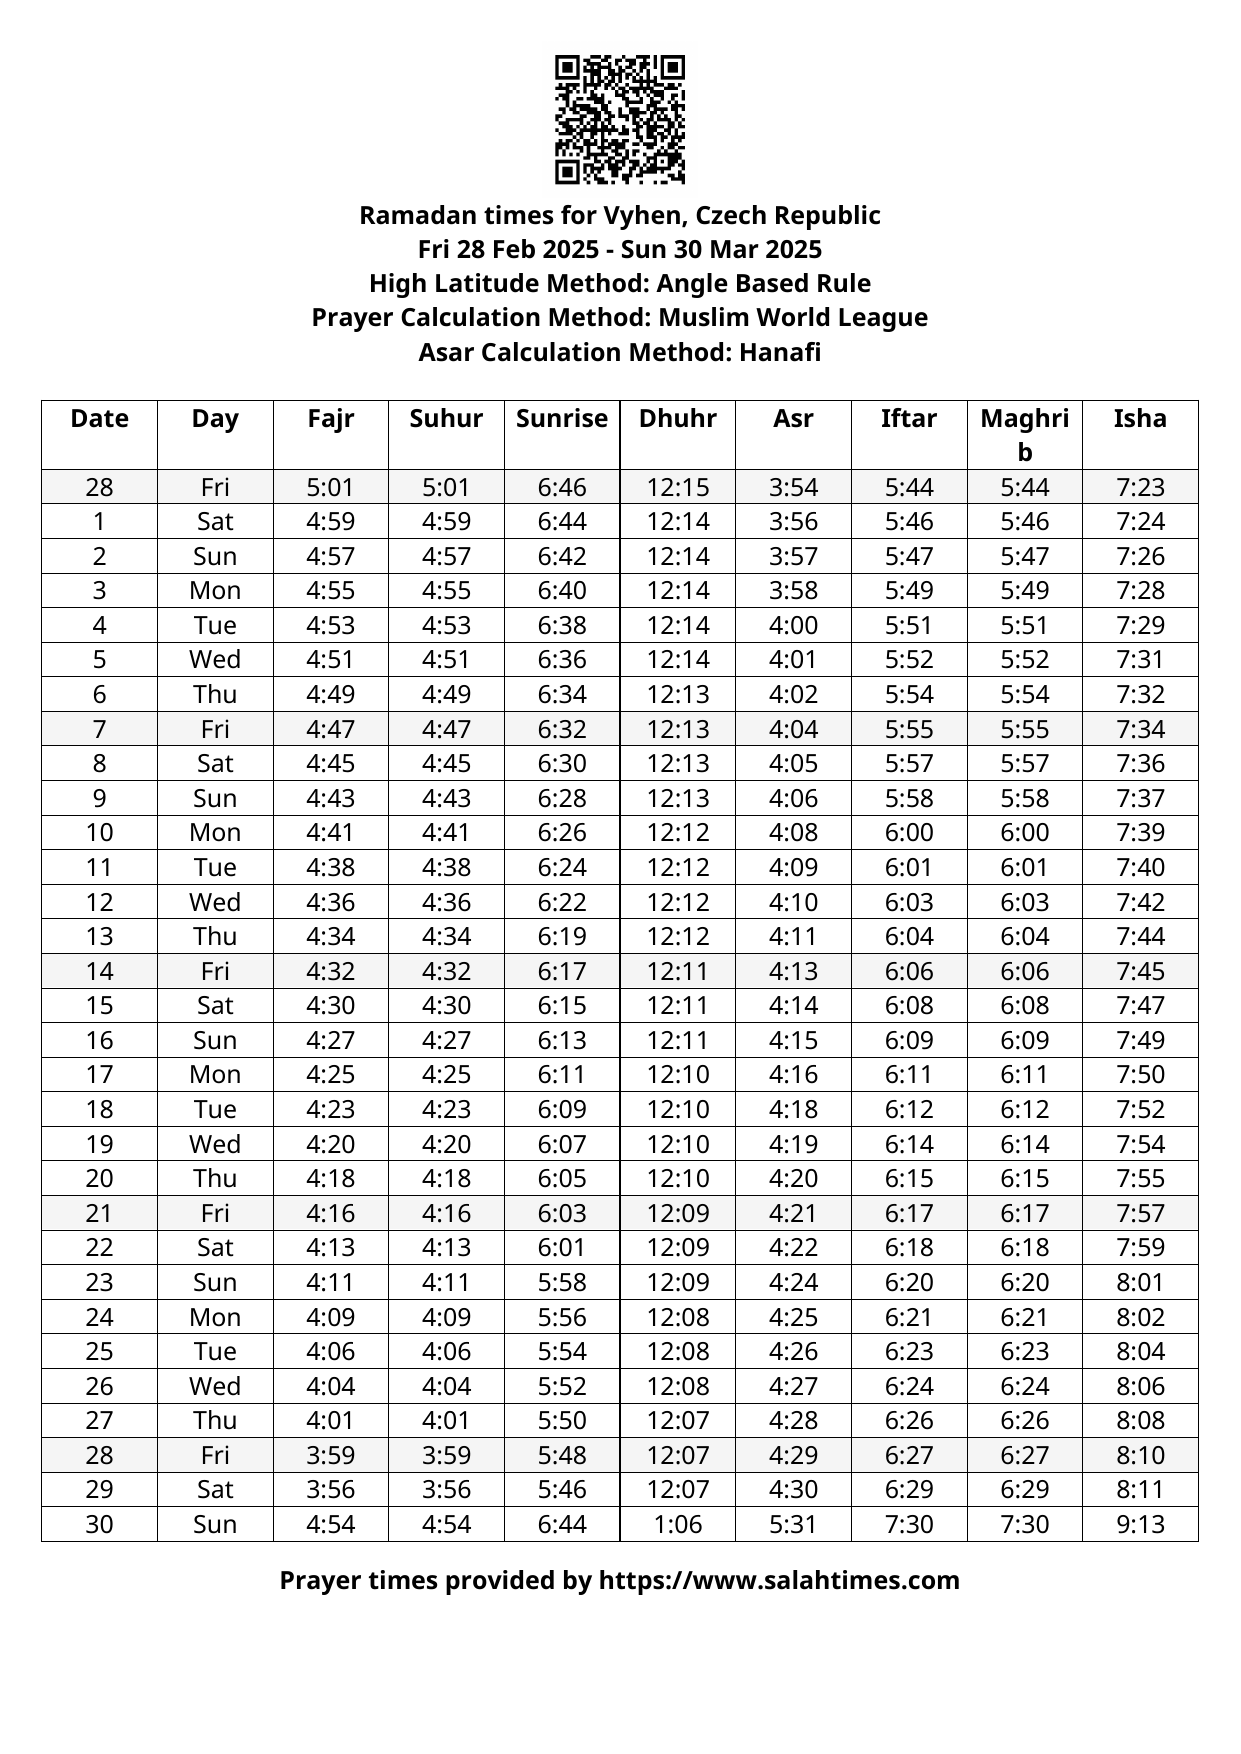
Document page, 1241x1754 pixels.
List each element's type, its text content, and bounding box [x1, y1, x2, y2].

table_cell 4:29 [736, 1438, 851, 1472]
table_cell 12:10 [621, 1161, 735, 1195]
table_cell 6:08 [968, 989, 1082, 1022]
text Fri 28 Feb 2025 - Sun 30 Mar 2025 [42, 232, 1198, 266]
table_cell 4:01 [274, 1404, 388, 1437]
text Prayer times provided by https://www.salahtimes.com [42, 1563, 1198, 1597]
table_cell 6:26 [505, 816, 619, 849]
table_cell 7:31 [1083, 643, 1198, 676]
table_cell 4:04 [389, 1369, 504, 1402]
table_cell 6:08 [852, 989, 967, 1022]
table_cell Sun [158, 1507, 273, 1541]
table_cell 4:10 [736, 885, 851, 918]
text Asar Calculation Method: Hanafi [42, 334, 1198, 368]
table_cell 1 [42, 504, 157, 538]
table_cell 12:07 [621, 1473, 735, 1506]
table_cell 4:04 [274, 1369, 388, 1402]
table_cell 6:27 [968, 1438, 1082, 1472]
table_cell 4:11 [274, 1265, 388, 1299]
table_cell 4:51 [389, 643, 504, 676]
table_cell 4:20 [389, 1127, 504, 1160]
table_cell 6:03 [852, 885, 967, 918]
table_cell 7:32 [1083, 677, 1198, 711]
table_cell 12:14 [621, 504, 735, 538]
table_cell 6:29 [852, 1473, 967, 1506]
table_cell 13 [42, 919, 157, 953]
table_cell 5:51 [852, 608, 967, 642]
table_cell 6:21 [968, 1300, 1082, 1333]
table_cell 30 [42, 1507, 157, 1541]
table_cell Thu [158, 1404, 273, 1437]
table_cell 6:18 [968, 1231, 1082, 1264]
table_cell 20 [42, 1161, 157, 1195]
table_cell 6:24 [505, 850, 619, 884]
table_cell 6:21 [852, 1300, 967, 1333]
table_cell 6:18 [852, 1231, 967, 1264]
table_cell 12:09 [621, 1196, 735, 1229]
table_cell 12:08 [621, 1300, 735, 1333]
table_cell 4:13 [736, 954, 851, 987]
table_cell Mon [158, 574, 273, 607]
table_cell 6:17 [968, 1196, 1082, 1229]
table_cell 4:16 [274, 1196, 388, 1229]
table_cell 7:49 [1083, 1023, 1198, 1057]
table_cell 6:09 [968, 1023, 1082, 1057]
table_cell 7:52 [1083, 1092, 1198, 1126]
table_cell 4:18 [274, 1161, 388, 1195]
table_cell 7:30 [968, 1507, 1082, 1541]
table_cell Wed [158, 1127, 273, 1160]
table_cell 4:01 [389, 1404, 504, 1437]
table_cell 4:20 [736, 1161, 851, 1195]
table_cell 5:56 [505, 1300, 619, 1333]
table_cell 4:59 [389, 504, 504, 538]
table_cell 3:56 [274, 1473, 388, 1506]
table_cell 6:09 [852, 1023, 967, 1057]
table_cell 6:01 [968, 850, 1082, 884]
table_cell 4:18 [389, 1161, 504, 1195]
table_cell 4:02 [736, 677, 851, 711]
table_cell 4:47 [389, 712, 504, 745]
table_cell 5:54 [968, 677, 1082, 711]
table_header Asr [736, 401, 851, 469]
table_cell 12 [42, 885, 157, 918]
table_cell 7:55 [1083, 1161, 1198, 1195]
table_cell 6:04 [968, 919, 1082, 953]
table_cell 9:13 [1083, 1507, 1198, 1541]
table_cell 4:57 [389, 539, 504, 572]
table_cell 4:22 [736, 1231, 851, 1264]
table_cell 26 [42, 1369, 157, 1402]
table_cell 4:32 [389, 954, 504, 987]
table_cell Thu [158, 677, 273, 711]
table_cell 4:28 [736, 1404, 851, 1437]
table_cell 5:49 [968, 574, 1082, 607]
table_cell 8:10 [1083, 1438, 1198, 1472]
table_cell 4:14 [736, 989, 851, 1022]
table_cell 7:39 [1083, 816, 1198, 849]
table_cell 4:45 [389, 746, 504, 780]
table_cell 4:06 [274, 1334, 388, 1368]
table_cell 5:46 [852, 504, 967, 538]
table_cell 5:49 [852, 574, 967, 607]
table_cell 7:30 [852, 1507, 967, 1541]
table_cell 12:15 [621, 470, 735, 503]
table_cell 6:07 [505, 1127, 619, 1160]
table_cell 4:08 [736, 816, 851, 849]
table_cell 4:01 [736, 643, 851, 676]
table_cell 6:40 [505, 574, 619, 607]
table_cell 12:11 [621, 989, 735, 1022]
table_cell 6:06 [852, 954, 967, 987]
table_cell 6:26 [968, 1404, 1082, 1437]
table_cell 4:24 [736, 1265, 851, 1299]
table_cell 4 [42, 608, 157, 642]
table_cell 6:03 [505, 1196, 619, 1229]
table_cell 6:20 [968, 1265, 1082, 1299]
table_cell 14 [42, 954, 157, 987]
table_cell 6:00 [968, 816, 1082, 849]
table_cell 3:59 [389, 1438, 504, 1472]
table_cell 6:17 [505, 954, 619, 987]
table_cell 6:22 [505, 885, 619, 918]
text High Latitude Method: Angle Based Rule [42, 266, 1198, 300]
table_cell 4:41 [389, 816, 504, 849]
table_cell 6:12 [852, 1092, 967, 1126]
table_cell 8:02 [1083, 1300, 1198, 1333]
table_cell Wed [158, 1369, 273, 1402]
table_cell 4:54 [389, 1507, 504, 1541]
table_cell 7:29 [1083, 608, 1198, 642]
table_cell Sat [158, 1473, 273, 1506]
table_cell 3:54 [736, 470, 851, 503]
table_cell 6:38 [505, 608, 619, 642]
table_cell 6:11 [968, 1058, 1082, 1091]
table_cell 3:57 [736, 539, 851, 572]
table_header Sunrise [505, 401, 619, 469]
table_cell Sat [158, 989, 273, 1022]
table_cell 19 [42, 1127, 157, 1160]
table_cell 6:23 [968, 1334, 1082, 1368]
table_cell 5:50 [505, 1404, 619, 1437]
table_cell 6:36 [505, 643, 619, 676]
table_cell 6:13 [505, 1023, 619, 1057]
table_cell Thu [158, 919, 273, 953]
table_cell 4:30 [736, 1473, 851, 1506]
table_cell 4:11 [736, 919, 851, 953]
table_cell 6:00 [852, 816, 967, 849]
table_cell 6:11 [852, 1058, 967, 1091]
table_cell 4:09 [274, 1300, 388, 1333]
table_cell Mon [158, 816, 273, 849]
table_cell 5:44 [968, 470, 1082, 503]
table_cell 3:56 [736, 504, 851, 538]
table_cell 7:57 [1083, 1196, 1198, 1229]
table_cell 6:42 [505, 539, 619, 572]
table_cell 6:24 [852, 1369, 967, 1402]
table_cell 12:12 [621, 850, 735, 884]
table_cell 4:36 [389, 885, 504, 918]
table_cell 4:55 [274, 574, 388, 607]
table_cell 4:53 [389, 608, 504, 642]
table_cell Fri [158, 1438, 273, 1472]
table_cell 5:58 [852, 781, 967, 814]
table_cell 1:06 [621, 1507, 735, 1541]
table_cell 6:09 [505, 1092, 619, 1126]
table_cell 6:14 [852, 1127, 967, 1160]
table_cell 4:43 [274, 781, 388, 814]
table_cell 28 [42, 470, 157, 503]
table_cell 6 [42, 677, 157, 711]
table_cell 4:38 [389, 850, 504, 884]
table_cell 6:30 [505, 746, 619, 780]
table_cell Wed [158, 885, 273, 918]
table_cell 4:36 [274, 885, 388, 918]
table_cell 4:45 [274, 746, 388, 780]
table_cell 4:25 [389, 1058, 504, 1091]
table_cell 10 [42, 816, 157, 849]
table_cell Sat [158, 1231, 273, 1264]
table_cell 6:12 [968, 1092, 1082, 1126]
table_cell Tue [158, 850, 273, 884]
table_header Iftar [852, 401, 967, 469]
table_cell 8:08 [1083, 1404, 1198, 1437]
table_header Suhur [389, 401, 504, 469]
table_cell 6:03 [968, 885, 1082, 918]
table_cell 25 [42, 1334, 157, 1368]
table_cell 6:05 [505, 1161, 619, 1195]
table_cell 12:13 [621, 781, 735, 814]
table_cell 8:11 [1083, 1473, 1198, 1506]
table_cell Mon [158, 1300, 273, 1333]
table_cell Fri [158, 954, 273, 987]
table_cell 4:06 [736, 781, 851, 814]
table_cell 7:42 [1083, 885, 1198, 918]
table_cell 5:54 [852, 677, 967, 711]
table_cell 4:16 [736, 1058, 851, 1091]
table_cell 7:37 [1083, 781, 1198, 814]
table_header Date [42, 401, 157, 469]
table_cell 12:10 [621, 1092, 735, 1126]
table_cell 5:54 [505, 1334, 619, 1368]
table_cell 12:08 [621, 1369, 735, 1402]
table_cell 6:06 [968, 954, 1082, 987]
table_cell 5:31 [736, 1507, 851, 1541]
table_cell 6:34 [505, 677, 619, 711]
table_cell 16 [42, 1023, 157, 1057]
table_cell 4:16 [389, 1196, 504, 1229]
table_cell 4:23 [274, 1092, 388, 1126]
table_cell 5:44 [852, 470, 967, 503]
table_cell Fri [158, 1196, 273, 1229]
table_cell 17 [42, 1058, 157, 1091]
table_cell 5:55 [852, 712, 967, 745]
table_cell 6:44 [505, 504, 619, 538]
table_cell 12:07 [621, 1404, 735, 1437]
table_cell Sun [158, 539, 273, 572]
table_cell 4:27 [389, 1023, 504, 1057]
table_cell 4:38 [274, 850, 388, 884]
table_cell 7:26 [1083, 539, 1198, 572]
table_cell Sat [158, 504, 273, 538]
table_cell 22 [42, 1231, 157, 1264]
table_cell 12:13 [621, 677, 735, 711]
table_cell 4:13 [389, 1231, 504, 1264]
table_cell 7:40 [1083, 850, 1198, 884]
table_cell 4:30 [274, 989, 388, 1022]
table_cell 12:12 [621, 885, 735, 918]
table_cell 8:04 [1083, 1334, 1198, 1368]
table_cell 7:47 [1083, 989, 1198, 1022]
table_cell 12:12 [621, 919, 735, 953]
table_cell 12:08 [621, 1334, 735, 1368]
table_cell 6:24 [968, 1369, 1082, 1402]
table_cell 4:13 [274, 1231, 388, 1264]
table_cell 4:26 [736, 1334, 851, 1368]
table_cell Thu [158, 1161, 273, 1195]
table_cell 6:32 [505, 712, 619, 745]
table_cell 6:15 [968, 1161, 1082, 1195]
table_cell 4:06 [389, 1334, 504, 1368]
table_cell 4:21 [736, 1196, 851, 1229]
table_cell Sun [158, 781, 273, 814]
table_cell 6:15 [852, 1161, 967, 1195]
table_cell 12:14 [621, 539, 735, 572]
table_cell 6:28 [505, 781, 619, 814]
table_cell 6:29 [968, 1473, 1082, 1506]
table_cell 11 [42, 850, 157, 884]
table_cell 12:13 [621, 712, 735, 745]
table_cell 5:01 [389, 470, 504, 503]
table_header Isha [1083, 401, 1198, 469]
picture [542, 41, 699, 198]
table_cell 12:09 [621, 1231, 735, 1264]
table_cell 5:51 [968, 608, 1082, 642]
table_cell 6:17 [852, 1196, 967, 1229]
table_cell Mon [158, 1058, 273, 1091]
table_cell 4:15 [736, 1023, 851, 1057]
table_cell 4:09 [736, 850, 851, 884]
table_cell 5:47 [968, 539, 1082, 572]
table_cell 4:00 [736, 608, 851, 642]
table_cell 12:10 [621, 1127, 735, 1160]
table_cell 7:34 [1083, 712, 1198, 745]
table_cell 12:11 [621, 954, 735, 987]
table_cell 4:23 [389, 1092, 504, 1126]
table_cell 29 [42, 1473, 157, 1506]
table_cell 3:59 [274, 1438, 388, 1472]
table_cell 4:30 [389, 989, 504, 1022]
table_cell 4:57 [274, 539, 388, 572]
table_cell 12:14 [621, 643, 735, 676]
table_cell Wed [158, 643, 273, 676]
table_cell 7 [42, 712, 157, 745]
table_cell 4:27 [274, 1023, 388, 1057]
table_cell 4:09 [389, 1300, 504, 1333]
table_cell 7:36 [1083, 746, 1198, 780]
table_cell 7:59 [1083, 1231, 1198, 1264]
table_cell 4:59 [274, 504, 388, 538]
table_cell 12:14 [621, 574, 735, 607]
table_cell 24 [42, 1300, 157, 1333]
table_header Dhuhr [621, 401, 735, 469]
table_cell 3:56 [389, 1473, 504, 1506]
table_cell 15 [42, 989, 157, 1022]
table_cell 5:46 [968, 504, 1082, 538]
table_cell 8:01 [1083, 1265, 1198, 1299]
table_cell 7:45 [1083, 954, 1198, 987]
table_cell 4:49 [389, 677, 504, 711]
table_cell 4:20 [274, 1127, 388, 1160]
table_cell 5:47 [852, 539, 967, 572]
table_cell 5:01 [274, 470, 388, 503]
table_cell 6:46 [505, 470, 619, 503]
table_cell 6:44 [505, 1507, 619, 1541]
table_cell 5:46 [505, 1473, 619, 1506]
table_cell 4:05 [736, 746, 851, 780]
table_cell 5:52 [505, 1369, 619, 1402]
table_cell 28 [42, 1438, 157, 1472]
table_cell 4:43 [389, 781, 504, 814]
table_cell 4:41 [274, 816, 388, 849]
table_cell 6:15 [505, 989, 619, 1022]
table_cell 12:11 [621, 1023, 735, 1057]
table_cell 12:12 [621, 816, 735, 849]
table_cell 6:20 [852, 1265, 967, 1299]
table_cell 4:34 [274, 919, 388, 953]
table_cell 12:14 [621, 608, 735, 642]
table_cell 7:50 [1083, 1058, 1198, 1091]
table_cell 12:09 [621, 1265, 735, 1299]
table_cell 5:58 [968, 781, 1082, 814]
table_cell 27 [42, 1404, 157, 1437]
table_cell 6:26 [852, 1404, 967, 1437]
table_cell 6:11 [505, 1058, 619, 1091]
table_cell 12:10 [621, 1058, 735, 1091]
table_cell 6:19 [505, 919, 619, 953]
table_cell 4:19 [736, 1127, 851, 1160]
table_cell 5:57 [852, 746, 967, 780]
table_cell 2 [42, 539, 157, 572]
table_cell 5:48 [505, 1438, 619, 1472]
table_cell 6:23 [852, 1334, 967, 1368]
table_cell 4:11 [389, 1265, 504, 1299]
table_cell 3 [42, 574, 157, 607]
table_cell 5:52 [968, 643, 1082, 676]
table_cell Fri [158, 470, 273, 503]
table_cell 21 [42, 1196, 157, 1229]
table_cell Tue [158, 1334, 273, 1368]
table_cell 3:58 [736, 574, 851, 607]
table_cell 12:13 [621, 746, 735, 780]
table_cell 4:54 [274, 1507, 388, 1541]
table_cell Tue [158, 608, 273, 642]
table_cell 23 [42, 1265, 157, 1299]
table_cell 4:34 [389, 919, 504, 953]
table_cell 7:23 [1083, 470, 1198, 503]
table_cell 5:58 [505, 1265, 619, 1299]
table_header Maghrib [968, 401, 1082, 469]
table_cell 7:44 [1083, 919, 1198, 953]
table_cell Fri [158, 712, 273, 745]
table_cell 4:32 [274, 954, 388, 987]
table_cell 5:55 [968, 712, 1082, 745]
table_cell 4:53 [274, 608, 388, 642]
table_cell Sun [158, 1023, 273, 1057]
table_cell 7:24 [1083, 504, 1198, 538]
table_cell Sun [158, 1265, 273, 1299]
table_header Day [158, 401, 273, 469]
table_cell 6:04 [852, 919, 967, 953]
table_cell 12:07 [621, 1438, 735, 1472]
table_cell 5:52 [852, 643, 967, 676]
table_cell 6:01 [505, 1231, 619, 1264]
text Prayer Calculation Method: Muslim World League [42, 300, 1198, 334]
table_cell 5 [42, 643, 157, 676]
table_cell 4:49 [274, 677, 388, 711]
table_cell 6:01 [852, 850, 967, 884]
table_cell 4:51 [274, 643, 388, 676]
table_cell 4:47 [274, 712, 388, 745]
table_cell 5:57 [968, 746, 1082, 780]
table_cell 4:18 [736, 1092, 851, 1126]
table_cell 4:55 [389, 574, 504, 607]
table_cell 8 [42, 746, 157, 780]
table_cell 6:14 [968, 1127, 1082, 1160]
table_cell 9 [42, 781, 157, 814]
table_cell 4:27 [736, 1369, 851, 1402]
table_cell 4:25 [274, 1058, 388, 1091]
table_cell 7:54 [1083, 1127, 1198, 1160]
table_cell 18 [42, 1092, 157, 1126]
table_cell 7:28 [1083, 574, 1198, 607]
table_cell Tue [158, 1092, 273, 1126]
table_header Fajr [274, 401, 388, 469]
text Ramadan times for Vyhen, Czech Republic [42, 198, 1198, 232]
table_cell 8:06 [1083, 1369, 1198, 1402]
table_cell 4:25 [736, 1300, 851, 1333]
table_cell Sat [158, 746, 273, 780]
table_cell 4:04 [736, 712, 851, 745]
table_cell 6:27 [852, 1438, 967, 1472]
